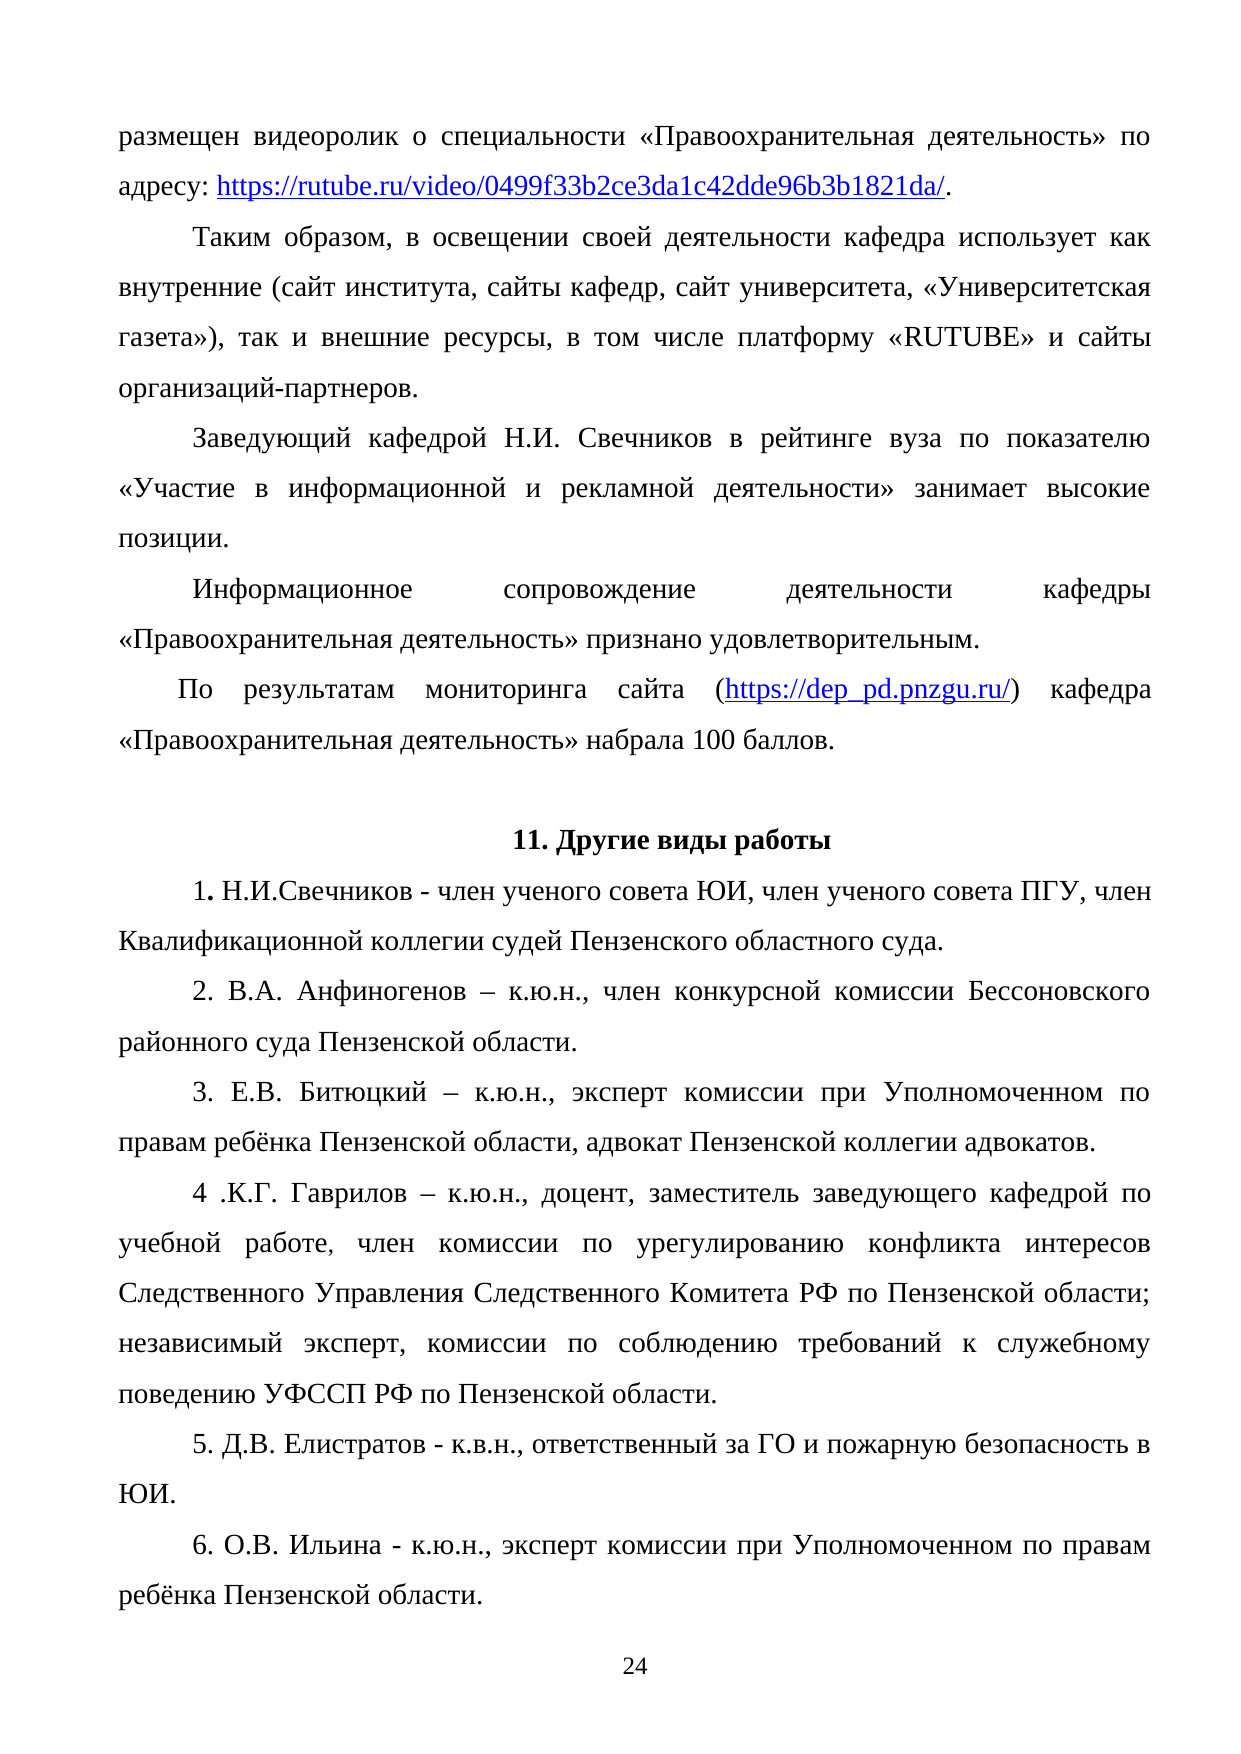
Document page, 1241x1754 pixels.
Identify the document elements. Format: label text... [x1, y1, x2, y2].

text Информационное сопровождение деятельности кафедры «Правоохранительная деятельность» признано удовлетворительным. [118, 571, 1152, 655]
text 2. В.А. Анфиногенов – к.ю.н., член конкурсной комиссии Бессоновского районного суда Пензенской области. [118, 973, 1152, 1057]
text Заведующий кафедрой Н.И. Свечников в рейтинге вуза по показателю «Участие в информационной и рекламной деятельности» занимает высокие позиции. [118, 420, 1152, 554]
text 11. Другие виды работы [118, 822, 1152, 856]
text По результатам мониторинга сайта (https://dep_pd.pnzgu.ru/) кафедра «Правоохранительная деятельность» набрала 100 баллов. [118, 672, 1152, 755]
text 5. Д.В. Елистратов - к.в.н., ответственный за ГО и пожарную безопасность в ЮИ. [118, 1426, 1152, 1510]
text 4 .К.Г. Гаврилов – к.ю.н., доцент, заместитель заведующего кафедрой по учебной работе, член комиссии по урегулированию конфликта интересов Следственного Управления Следственного Комитета РФ по Пензенской области; независимый эксперт, комиссии по соблюдению требований к служебному поведению УФССП РФ по Пензенской области. [118, 1175, 1152, 1409]
text Таким образом, в освещении своей деятельности кафедра использует как внутренние (сайт института, сайты кафедр, сайт университета, «Университетская газета»), так и внешние ресурсы, в том числе платформу «RUTUBE» и сайты организаций-партнеров. [118, 219, 1152, 403]
text 3. Е.В. Битюцкий – к.ю.н., эксперт комиссии при Уполномоченном по правам ребёнка Пензенской области, адвокат Пензенской коллегии адвокатов. [118, 1074, 1152, 1158]
text 1. Н.И.Свечников - член ученого совета ЮИ, член ученого совета ПГУ, член Квалификационной коллегии судей Пензенского областного суда. [118, 873, 1152, 957]
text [118, 118, 1152, 202]
text 6. О.В. Ильина - к.ю.н., эксперт комиссии при Уполномоченном по правам ребёнка Пензенской области. [118, 1527, 1152, 1611]
